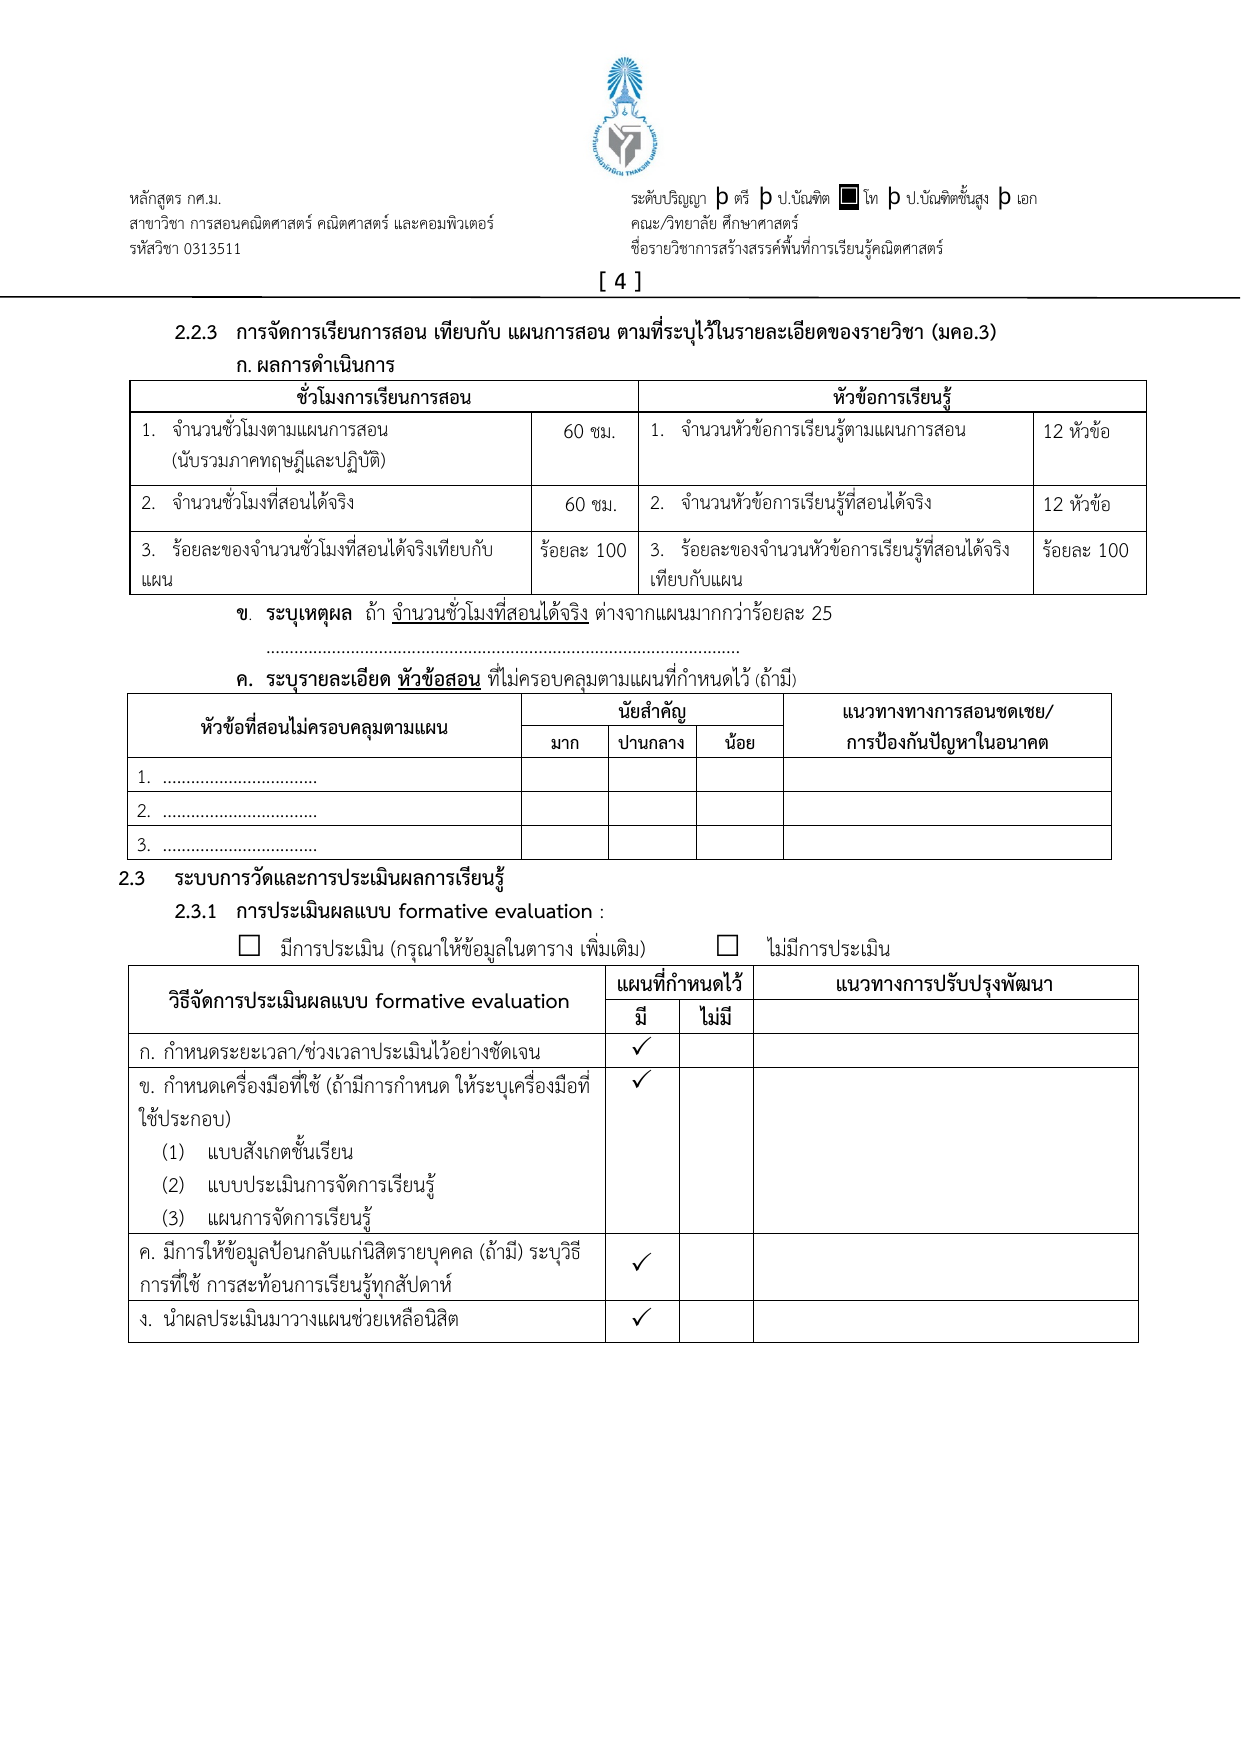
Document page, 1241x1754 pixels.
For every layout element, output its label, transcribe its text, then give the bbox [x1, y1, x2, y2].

table_cell [697, 792, 783, 825]
table_cell มาก [522, 726, 608, 757]
text ข. ระบุเหตุผล ถ้า จำนวนชั่วโมงที่สอนได้จริง ต่างจากแผนมากกว่าร้อยละ 25 [118, 594, 1122, 627]
table_cell [609, 758, 696, 791]
table_cell ก. กำหนดระยะเวลา/ช่วงเวลาประเมินไว้อย่างชัดเจน [129, 1034, 605, 1067]
table_cell [609, 792, 696, 825]
text 2.3.1 การประเมินผลแบบ formative evaluation : [118, 893, 1122, 926]
table_cell ร้อยละ100 [1034, 532, 1146, 593]
table_cell [609, 826, 696, 859]
table_cell [522, 826, 608, 859]
table_cell [754, 1234, 1138, 1299]
table_cell [522, 758, 608, 791]
table_cell [784, 792, 1111, 825]
table_cell [697, 758, 783, 791]
table_cell 60 ชม. [532, 486, 638, 531]
text มีการประเมิน (กรุณาให้ข้อมูลในตาราง เพิ่มเติม) ไม่มีการประเมิน [118, 926, 1122, 965]
text 2.2.3 การจัดการเรียนการสอน เทียบกับ แผนการสอน ตามที่ระบุไว้ในรายละเอียดของรายวิชา (มคอ.3) [118, 314, 1122, 347]
text ก. ผลการดำเนินการ [118, 347, 1122, 380]
table_cell ร้อยละ100 [532, 532, 638, 593]
table_cell 60 ชม. [532, 413, 638, 484]
table_cell มี [606, 1000, 679, 1033]
table_header ชั่วโมงการเรียนการสอน [131, 381, 638, 411]
table_cell 1. จำนวนชั่วโมงตามแผนการสอน (นับรวมภาคทฤษฎีและปฏิบัติ) [131, 413, 531, 484]
table_cell ข. กำหนดเครื่องมือที่ใช้ (ถ้ามีการกำหนด ให้ระบุเครื่องมือที่ใช้ประกอบ) (1) แบบสังเกตชั้นเรียน (2) แบบประเมินการจัดการเรียนรู้ (3) แผนการจัดการเรียนรู้ [129, 1068, 605, 1233]
table_cell [128, 826, 521, 859]
table_cell 12 หัวข้อ [1034, 413, 1146, 484]
table_header แนวทางทางการสอนชดเชย/ การป้องกันปัญหาในอนาคต [784, 694, 1111, 757]
picture [582, 46, 667, 185]
table_cell ปานกลาง [609, 726, 696, 757]
table_header แผนที่กำหนดไว้ [606, 966, 753, 999]
table_cell [754, 1034, 1138, 1067]
table_cell 2. จำนวนชั่วโมงที่สอนได้จริง [131, 486, 531, 531]
table_cell ง. นำผลประเมินมาวางแผนช่วยเหลือนิสิต [129, 1301, 605, 1342]
table_cell ไม่มี [680, 1000, 753, 1033]
table_header หัวข้อที่สอนไม่ครอบคลุมตามแผน [128, 694, 521, 757]
table_cell [522, 792, 608, 825]
table_header นัยสำคัญ [522, 694, 783, 725]
table_cell 3. ร้อยละของจำนวนหัวข้อการเรียนรู้ที่สอนได้จริงเทียบกับแผน [639, 532, 1033, 593]
table_cell 2. จำนวนหัวข้อการเรียนรู้ที่สอนได้จริง [639, 486, 1033, 531]
table_cell [754, 1000, 1138, 1033]
table_cell 12 หัวข้อ [1034, 486, 1146, 531]
table_cell น้อย [697, 726, 783, 757]
table_cell [697, 826, 783, 859]
table_cell [754, 1301, 1138, 1342]
text 2.3 ระบบการวัดและการประเมินผลการเรียนรู้ [118, 860, 1122, 893]
table_header วิธีจัดการประเมินผลแบบ formative evaluation [129, 966, 605, 1033]
text ค. ระบุรายละเอียด หัวข้อสอน ที่ไม่ครอบคลุมตามแผนที่กำหนดไว้ (ถ้ามี) [118, 660, 1122, 693]
table_cell 3. ร้อยละของจำนวนชั่วโมงที่สอนได้จริงเทียบกับแผน [131, 532, 531, 593]
table_cell [754, 1068, 1138, 1233]
table_cell ค. มีการให้ข้อมูลป้อนกลับแก่นิสิตรายบุคคล (ถ้ามี) ระบุวิธีการที่ใช้ การสะท้อนการเรียนรู้ทุกสัปดาห์ [129, 1234, 605, 1299]
table_cell [128, 792, 521, 825]
table_cell [784, 758, 1111, 791]
table_cell [784, 826, 1111, 859]
table_header หัวข้อการเรียนรู้ [639, 381, 1146, 411]
table_cell 1. จำนวนหัวข้อการเรียนรู้ตามแผนการสอน [639, 413, 1033, 484]
table_header แนวทางการปรับปรุงพัฒนา [754, 966, 1138, 999]
table_cell [128, 758, 521, 791]
